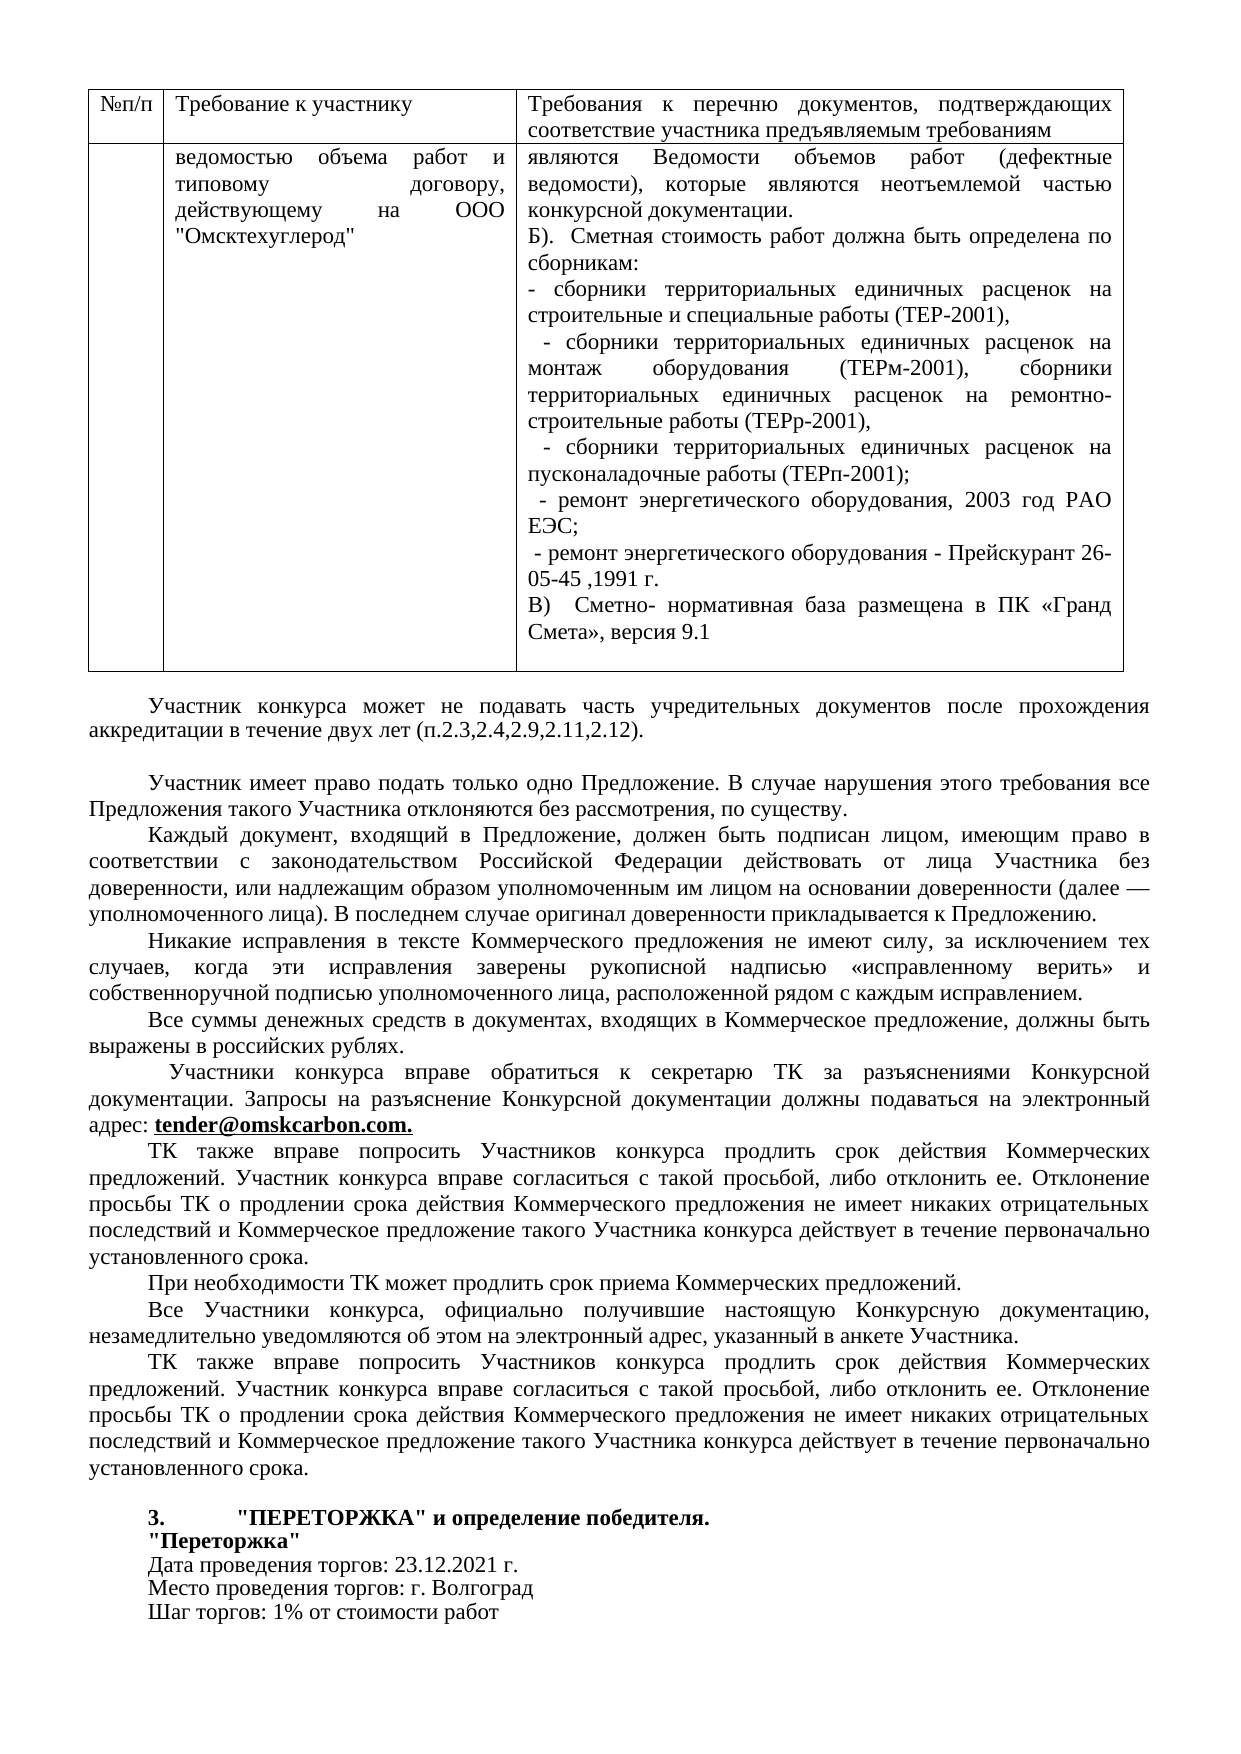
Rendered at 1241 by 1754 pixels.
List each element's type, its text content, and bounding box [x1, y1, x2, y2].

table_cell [164, 144, 516, 671]
table_header №п/п [89, 90, 163, 142]
text "Переторжка" [89, 1530, 1152, 1553]
text Участники конкурса вправе обратиться к секретарю ТК за разъяснениями Конкурсной документации. Запросы на разъяснение Конкурсной документации должны подаваться на электронный адрес: tender@omskcarbon.com. [89, 1058, 1152, 1137]
text ТК также вправе попросить Участников конкурса продлить срок действия Коммерческих предложений. Участник конкурса вправе согласиться с такой просьбой, либо отклонить ее. Отклонение просьбы ТК о продлении срока действия Коммерческого предложения не имеет никаких отрицательных последствий и Коммерческое предложение такого Участника конкурса действует в течение первоначально установленного срока. [89, 1137, 1152, 1269]
table_header Требования к перечню документов, подтверждающих соответствие участника предъявляемым требованиям [517, 90, 1123, 142]
text ТК также вправе попросить Участников конкурса продлить срок действия Коммерческих предложений. Участник конкурса вправе согласиться с такой просьбой, либо отклонить ее. Отклонение просьбы ТК о продлении срока действия Коммерческого предложения не имеет никаких отрицательных последствий и Коммерческое предложение такого Участника конкурса действует в течение первоначально установленного срока. [89, 1348, 1152, 1480]
text Никакие исправления в тексте Коммерческого предложения не имеют силу, за исключением тех случаев, когда эти исправления заверены рукописной надписью «исправленному верить» и собственноручной подписью уполномоченного лица, расположенной рядом с каждым исправлением. [89, 927, 1152, 1006]
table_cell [517, 144, 1123, 671]
text Место проведения торгов: г. Волгоград [89, 1577, 1152, 1601]
text Шаг торгов: 1% от стоимости работ [89, 1601, 1152, 1624]
text При необходимости ТК может продлить срок приема Коммерческих предложений. [89, 1269, 1152, 1296]
text Участник конкурса может не подавать часть учредительных документов после прохождения аккредитации в течение двух лет (п.2.3,2.4,2.9,2.11,2.12). [89, 695, 1152, 742]
text Дата проведения торгов: 23.12.2021 г. [89, 1553, 1152, 1577]
text Все Участники конкурса, официально получившие настоящую Конкурсную документацию, незамедлительно уведомляются об этом на электронный адрес, указанный в анкете Участника. [89, 1296, 1152, 1348]
list "ПЕРЕТОРЖКА" и определение победителя. [89, 1506, 1152, 1530]
text Каждый документ, входящий в Предложение, должен быть подписан лицом, имеющим право в соответствии с законодательством Российской Федерации действовать от лица Участника без доверенности, или надлежащим образом уполномоченным им лицом на основании доверенности (далее — уполномоченного лица). В последнем случае оригинал доверенности прикладывается к Предложению. [89, 821, 1152, 927]
table_cell 8 [89, 144, 163, 671]
text Участник имеет право подать только одно Предложение. В случае нарушения этого требования все Предложения такого Участника отклоняются без рассмотрения, по существу. [89, 768, 1152, 821]
text Все суммы денежных средств в документах, входящих в Коммерческое предложение, должны быть выражены в российских рублях. [89, 1006, 1152, 1058]
table_header Требование к участнику [164, 90, 516, 142]
